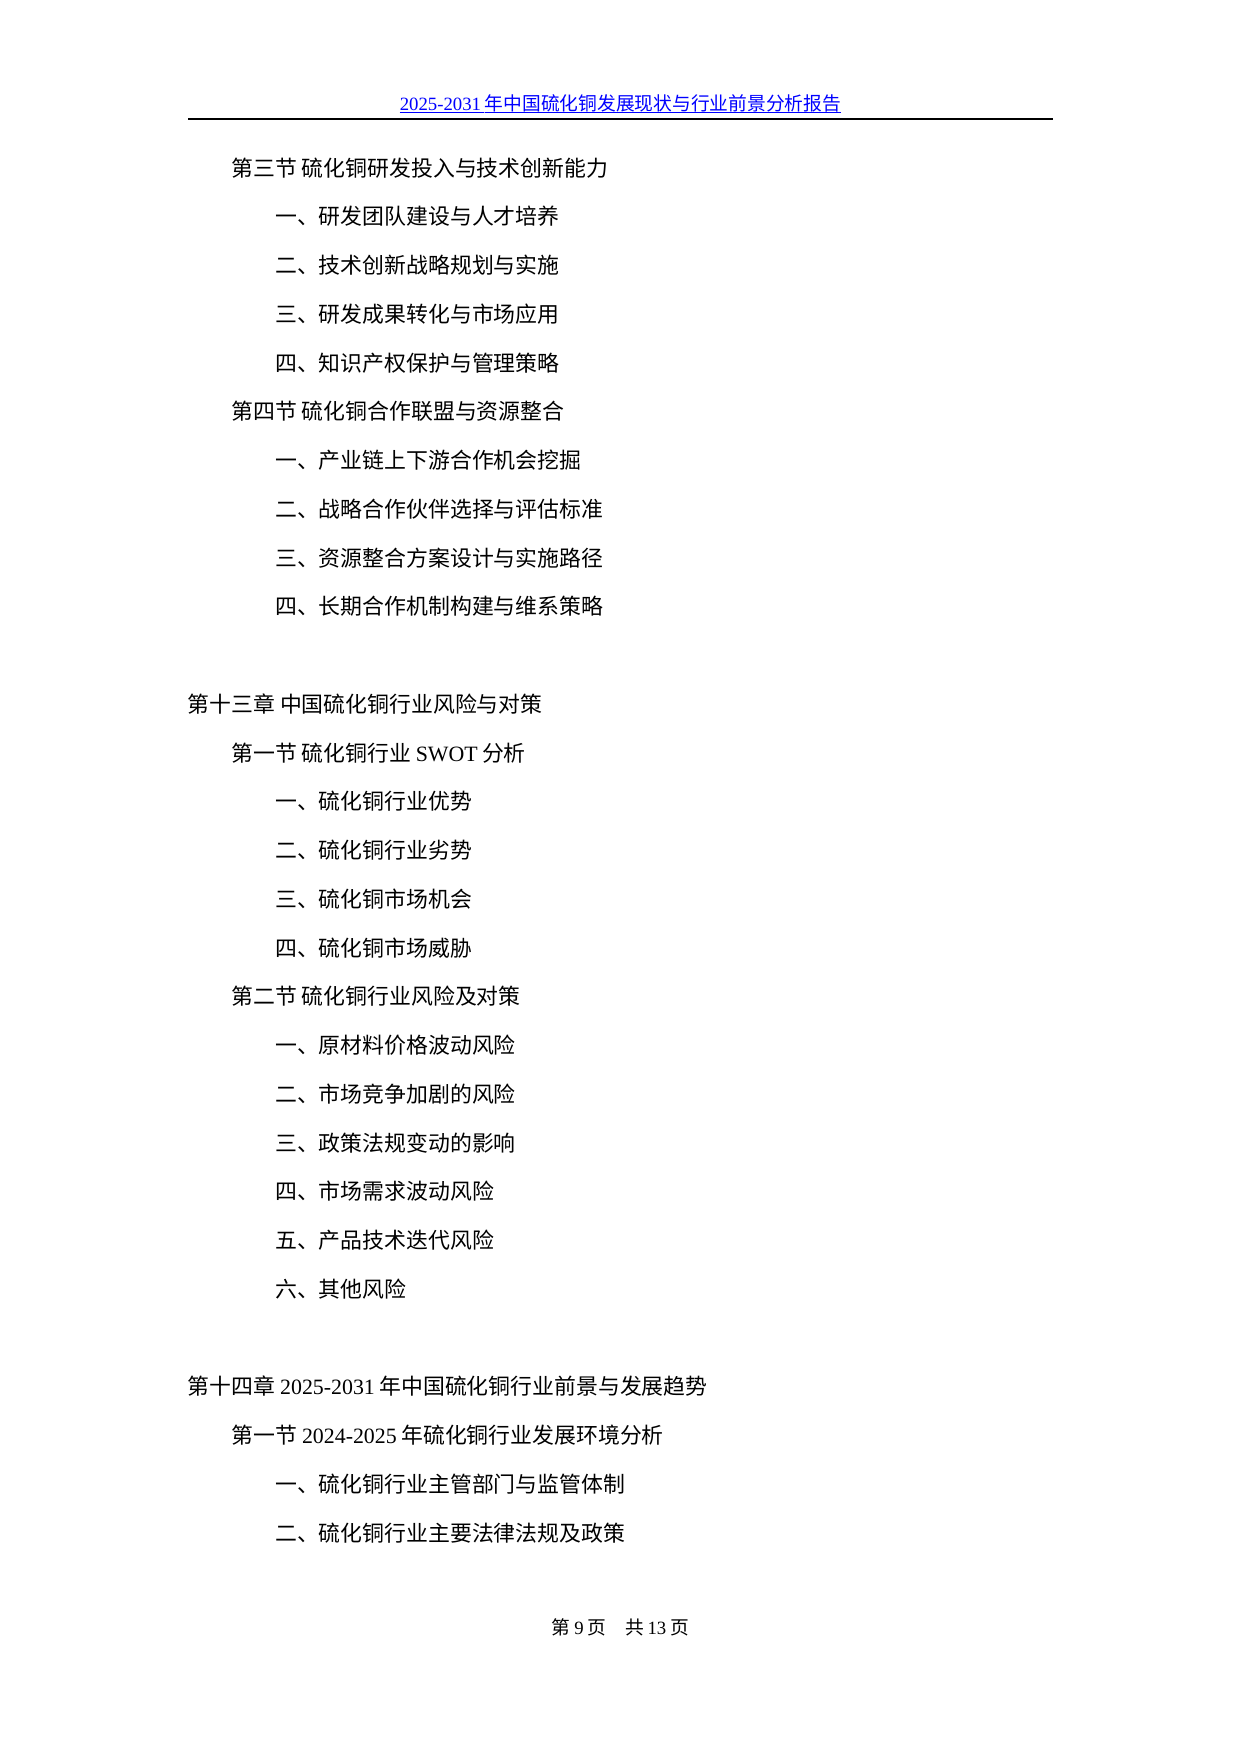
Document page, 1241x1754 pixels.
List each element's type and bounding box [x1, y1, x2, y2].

text [187, 150, 1053, 1548]
